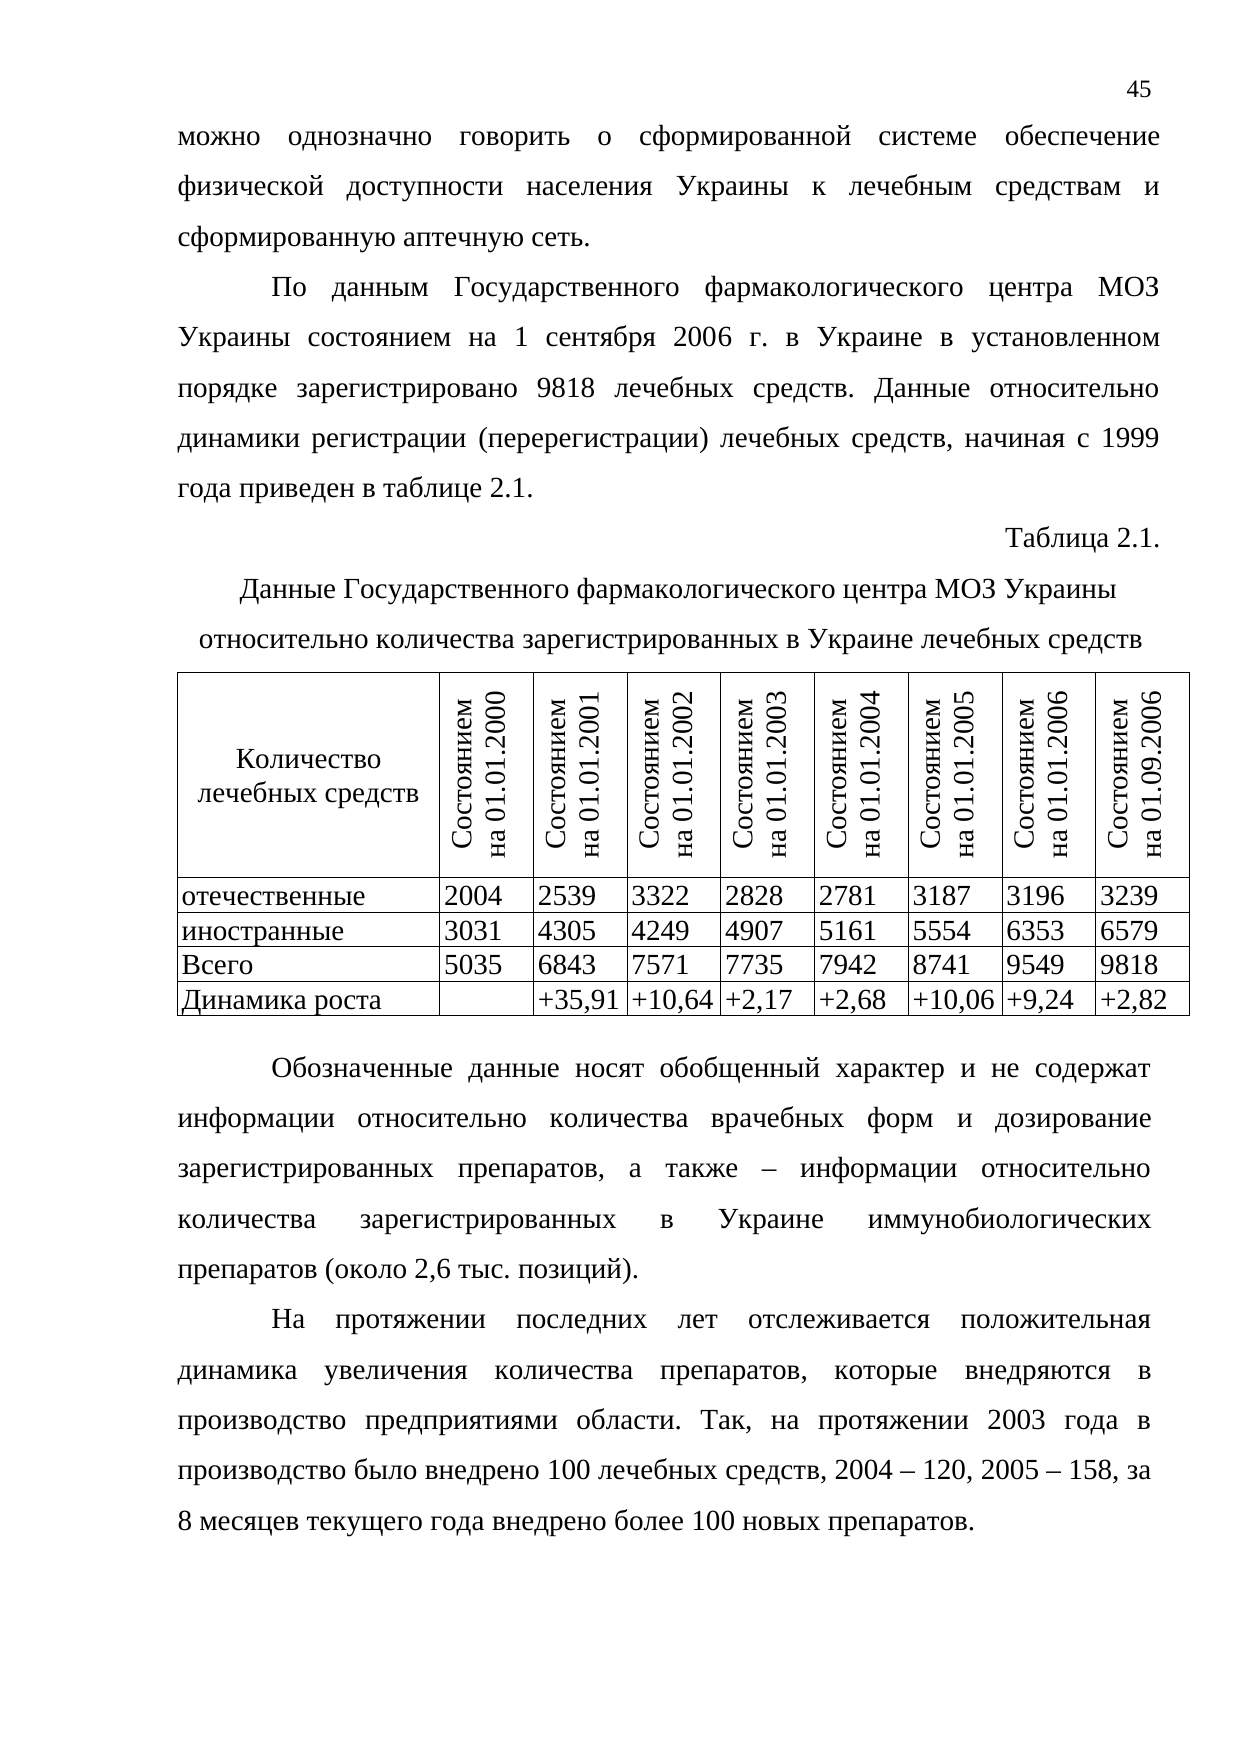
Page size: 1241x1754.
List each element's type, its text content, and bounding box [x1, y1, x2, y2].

text Обозначенные данные носят обобщенный характер и не содержат информации относительно количества врачебных форм и дозирование зарегистрированных препаратов, а также – информации относительно количества зарегистрированных в Украине иммунобиологических препаратов (около 2,6 тыс. позиций). [177, 1050, 1152, 1285]
table_header Состоянием на [628, 673, 720, 877]
table_cell 3196 [1003, 878, 1095, 912]
table_cell 3031 [440, 913, 533, 946]
table_cell 2828 [721, 878, 814, 912]
table_header Состоянием на [440, 673, 533, 877]
text На протяжении последних лет отслеживается положительная динамика увеличения количества препаратов, которые внедряются в производство предприятиями области. Так, на протяжении 2003 года в производство было внедрено 100 лечебных средств, 2004 – 120, 2005 – 158, за 8 месяцев текущего года внедрено более 100 новых препаратов. [177, 1301, 1152, 1536]
table_cell 5161 [815, 913, 908, 946]
table_header Состоянием на [1096, 673, 1189, 877]
text Таблица 2.1. [181, 521, 1160, 554]
table_cell 7571 [628, 947, 720, 981]
table_cell +2,82 [1096, 982, 1189, 1015]
table_header Состоянием на [815, 673, 908, 877]
table_cell 8741 [909, 947, 1002, 981]
table_header Состоянием на [534, 673, 627, 877]
table_cell 7735 [721, 947, 814, 981]
table_cell 4249 [628, 913, 720, 946]
table_cell 4305 [534, 913, 627, 946]
table_cell Динамика роста [178, 982, 439, 1015]
table_cell 2539 [534, 878, 627, 912]
table_cell 3239 [1096, 878, 1189, 912]
table_header Состоянием на [909, 673, 1002, 877]
table_cell 3187 [909, 878, 1002, 912]
table_cell 9549 [1003, 947, 1095, 981]
table_cell +2,17 [721, 982, 814, 1015]
table_cell иностранные [178, 913, 439, 946]
table_header Состоянием на [721, 673, 814, 877]
table_cell Всего [178, 947, 439, 981]
table_cell 6843 [534, 947, 627, 981]
table_cell +10,64 [628, 982, 720, 1015]
text По данным Государственного фармакологического центра МОЗ Украины состоянием на в Украине в установленном порядке зарегистрировано 9818 лечебных средств. Данные относительно динамики регистрации (перерегистрации) лечебных средств, начиная с 1999 года приведен в таблице 2.1. [177, 269, 1160, 504]
table_cell 6353 [1003, 913, 1095, 946]
table_cell 2781 [815, 878, 908, 912]
table_cell отечественные [178, 878, 439, 912]
table_cell +9,24 [1003, 982, 1095, 1015]
table_cell 7942 [815, 947, 908, 981]
table_cell 2004 [440, 878, 533, 912]
table_cell [440, 982, 533, 1015]
table_cell 5554 [909, 913, 1002, 946]
table_cell 9818 [1096, 947, 1189, 981]
table_header Количество лечебных средств [178, 673, 439, 877]
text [177, 118, 1160, 252]
table_header Состоянием на [1003, 673, 1095, 877]
table_cell 5035 [440, 947, 533, 981]
table_cell 3322 [628, 878, 720, 912]
table_cell 4907 [721, 913, 814, 946]
table_cell +10,06 [909, 982, 1002, 1015]
table_cell +2,68 [815, 982, 908, 1015]
table_cell +35,91 [534, 982, 627, 1015]
table_cell 6579 [1096, 913, 1189, 946]
text Данные Государственного фармакологического центра МОЗ Украины относительно количества зарегистрированных в Украине лечебных средств [181, 571, 1160, 655]
